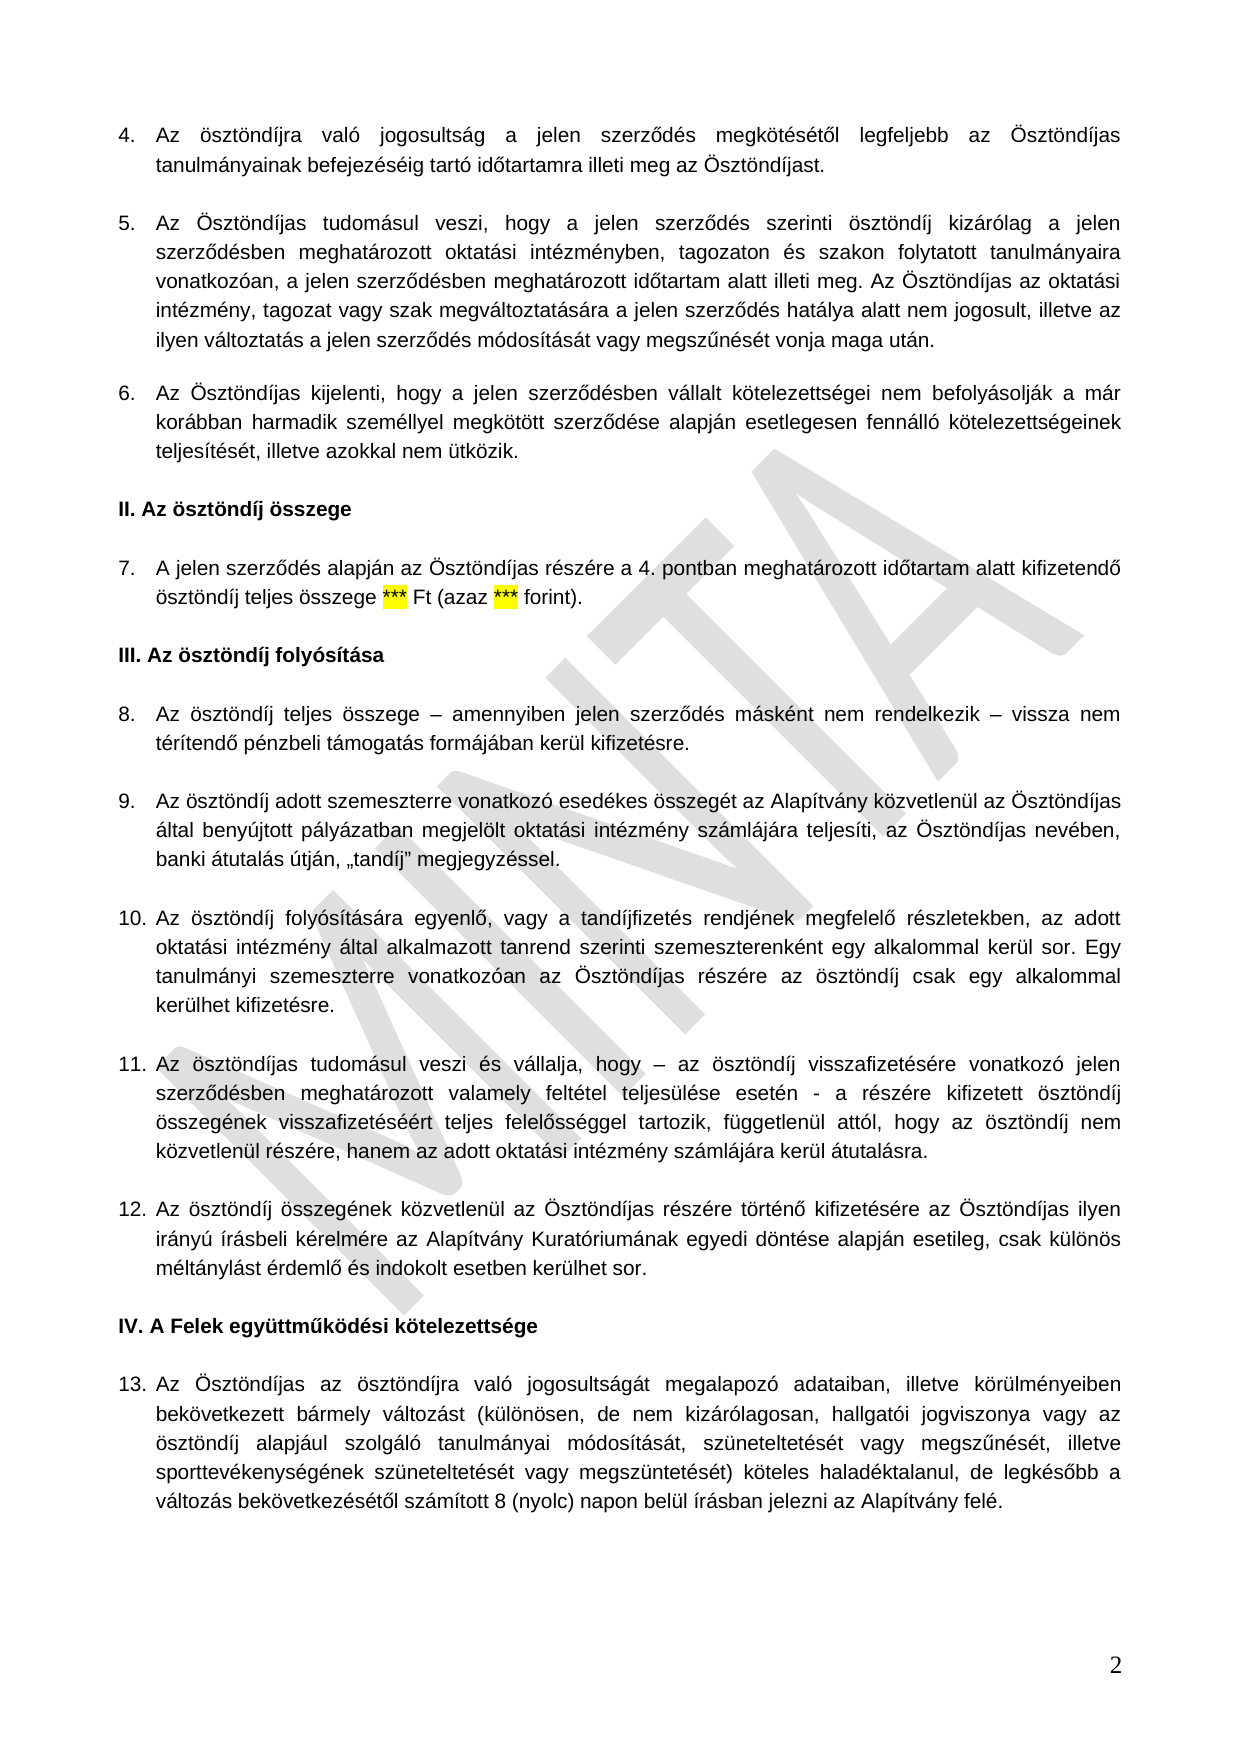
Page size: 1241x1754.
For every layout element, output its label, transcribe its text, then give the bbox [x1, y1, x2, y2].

text IV. A Felek együttműködési kötelezettsége [118, 1309, 1122, 1338]
list Az Ösztöndíjas az ösztöndíjra való jogosultságát megalapozó adataiban, illetve körülményeiben bekövetkezett bármely változást (különösen, de nem kizárólagosan, hallgatói jogviszonya vagy az ösztöndíj alapjául szolgáló tanulmányai módosítását, szüneteltetését vagy megszűnését, illetve sporttevékenységének szüneteltetését vagy megszüntetését) köteles haladéktalanul, de legkésőbb a változás bekövetkezésétől számított 8 (nyolc) napon belül írásban jelezni az Alapítvány felé. [118, 1367, 1122, 1513]
list Az ösztöndíjra való jogosultság a jelen szerződés megkötésétől legfeljebb az Ösztöndíjas tanulmányainak befejezéséig tartó időtartamra illeti meg az Ösztöndíjast. [118, 118, 1122, 176]
text II. Az ösztöndíj összege [118, 492, 1122, 521]
list Az ösztöndíjas tudomásul veszi és vállalja, hogy – az ösztöndíj visszafizetésére vonatkozó jelen szerződésben meghatározott valamely feltétel teljesülése esetén - a részére kifizetett ösztöndíj összegének visszafizetéséért teljes felelősséggel tartozik, függetlenül attól, hogy az ösztöndíj nem közvetlenül részére, hanem az adott oktatási intézmény számlájára kerül átutalásra. [118, 1046, 1122, 1163]
text III. Az ösztöndíj folyósítása [118, 638, 1122, 667]
list Az Ösztöndíjas kijelenti, hogy a jelen szerződésben vállalt kötelezettségei nem befolyásolják a már korábban harmadik személlyel megkötött szerződése alapján esetlegesen fennálló kötelezettségeinek teljesítését, illetve azokkal nem ütközik. [118, 375, 1122, 463]
list Az Ösztöndíjas tudomásul veszi, hogy a jelen szerződés szerinti ösztöndíj kizárólag a jelen szerződésben meghatározott oktatási intézményben, tagozaton és szakon folytatott tanulmányaira vonatkozóan, a jelen szerződésben meghatározott időtartam alatt illeti meg. Az Ösztöndíjas az oktatási intézmény, tagozat vagy szak megváltoztatására a jelen szerződés hatálya alatt nem jogosult, illetve az ilyen változtatás a jelen szerződés módosítását vagy megszűnését vonja maga után. [118, 206, 1122, 351]
list Az ösztöndíj folyósítására egyenlő, vagy a tandíjfizetés rendjének megfelelő részletekben, az adott oktatási intézmény által alkalmazott tanrend szerinti szemeszterenként egy alkalommal kerül sor. Egy tanulmányi szemeszterre vonatkozóan az Ösztöndíjas részére az ösztöndíj csak egy alkalommal kerülhet kifizetésre. [118, 900, 1122, 1017]
list A jelen szerződés alapján az Ösztöndíjas részére a 4. pontban meghatározott időtartam alatt kifizetendő ösztöndíj teljes összege *** Ft (azaz *** forint). [118, 550, 1122, 609]
list Az ösztöndíj teljes összege – amennyiben jelen szerződés másként nem rendelkezik – vissza nem térítendő pénzbeli támogatás formájában kerül kifizetésre. [118, 696, 1122, 754]
list Az ösztöndíj összegének közvetlenül az Ösztöndíjas részére történő kifizetésére az Ösztöndíjas ilyen irányú írásbeli kérelmére az Alapítvány Kuratóriumának egyedi döntése alapján esetileg, csak különös méltánylást érdemlő és indokolt esetben kerülhet sor. [118, 1192, 1122, 1279]
list Az ösztöndíj adott szemeszterre vonatkozó esedékes összegét az Alapítvány közvetlenül az Ösztöndíjas által benyújtott pályázatban megjelölt oktatási intézmény számlájára teljesíti, az Ösztöndíjas nevében, banki átutalás útján, „tandíj” megjegyzéssel. [118, 784, 1122, 871]
